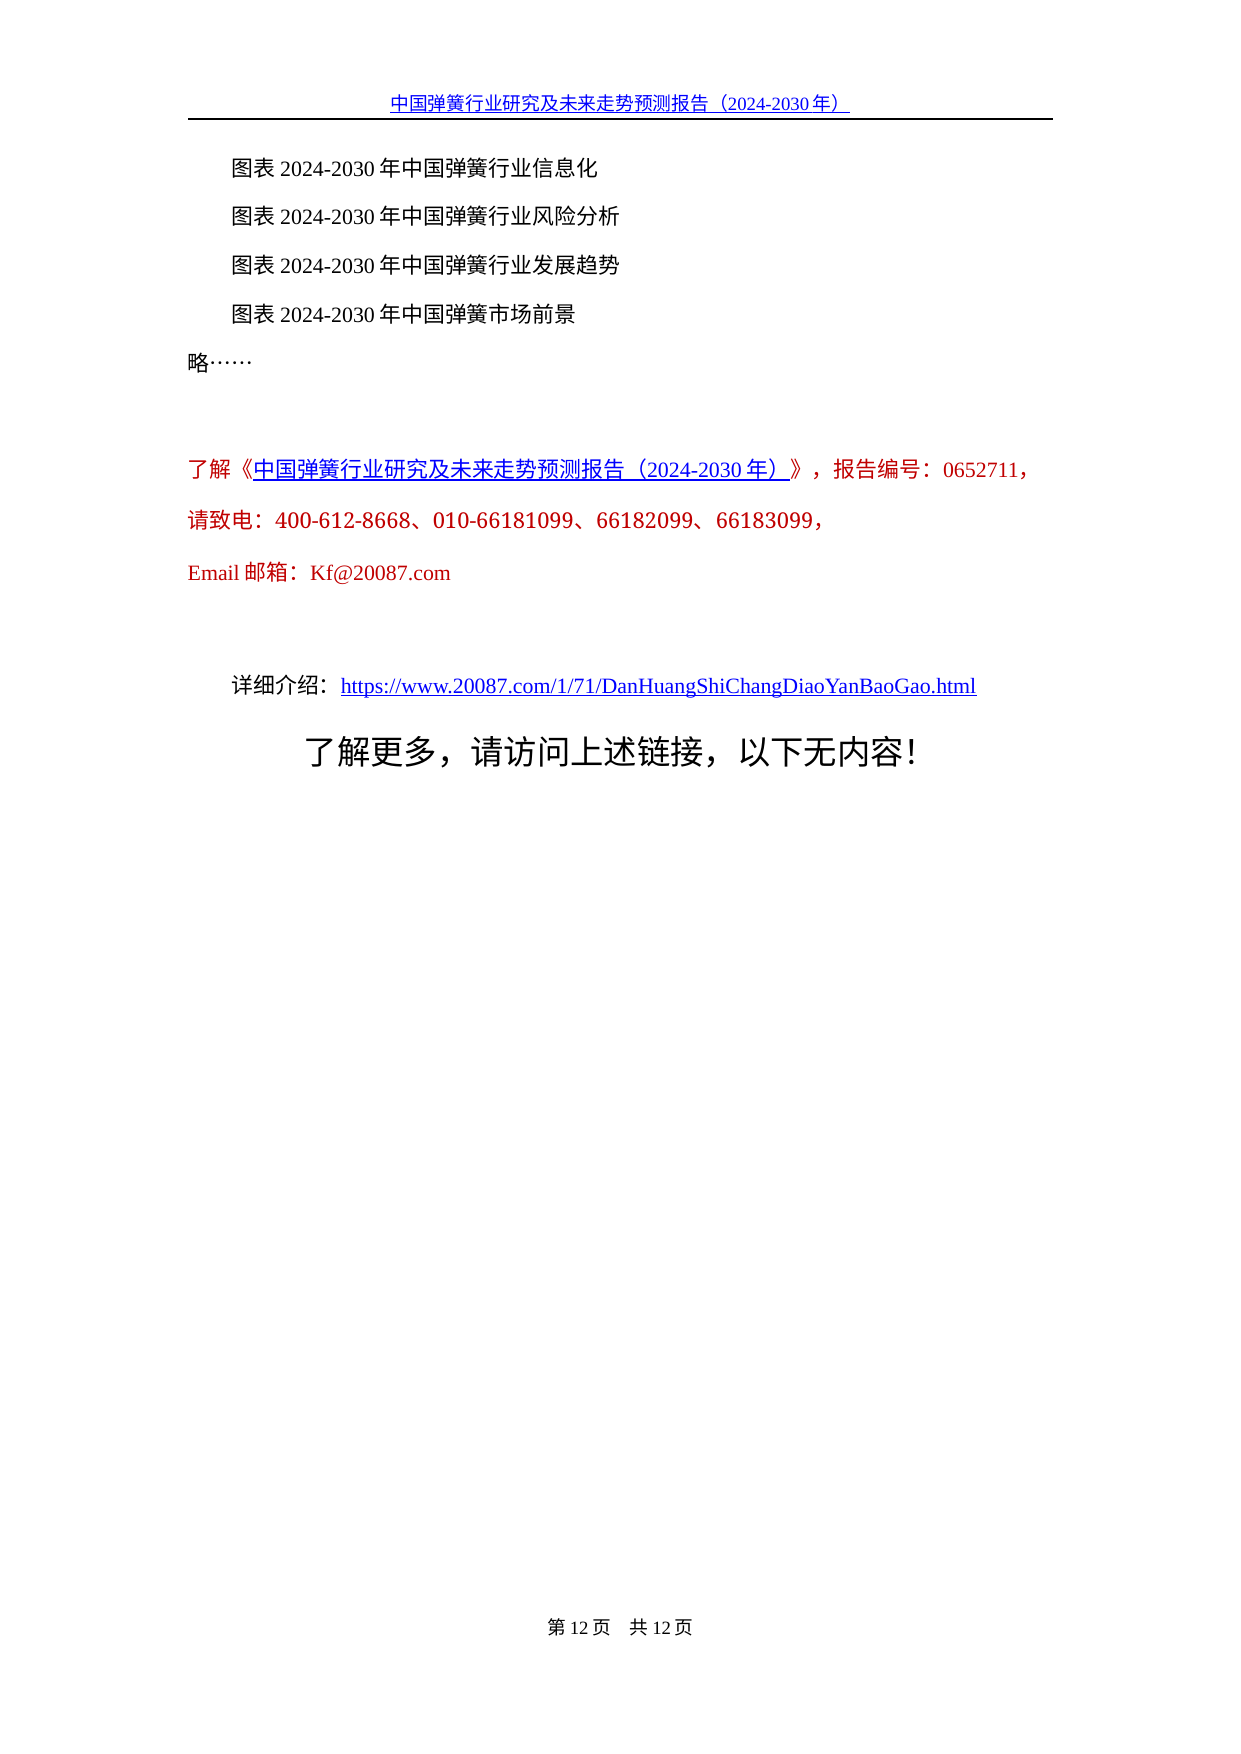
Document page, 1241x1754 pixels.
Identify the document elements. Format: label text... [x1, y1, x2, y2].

text 了解《中国弹簧行业研究及未来走势预测报告（2024-2030年）》，报告编号：0652711， [187, 452, 1053, 484]
text Email邮箱：Kf@20087.com [187, 555, 1053, 587]
title 了解更多，请访问上述链接，以下无内容！ [187, 718, 1053, 783]
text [187, 150, 1053, 378]
text 详细介绍：https://www.20087.com/1/71/DanHuangShiChangDiaoYanBaoGao.html [187, 668, 1053, 700]
text 请致电：400-612-8668、010-66181099、66182099、66183099， [187, 503, 1053, 536]
